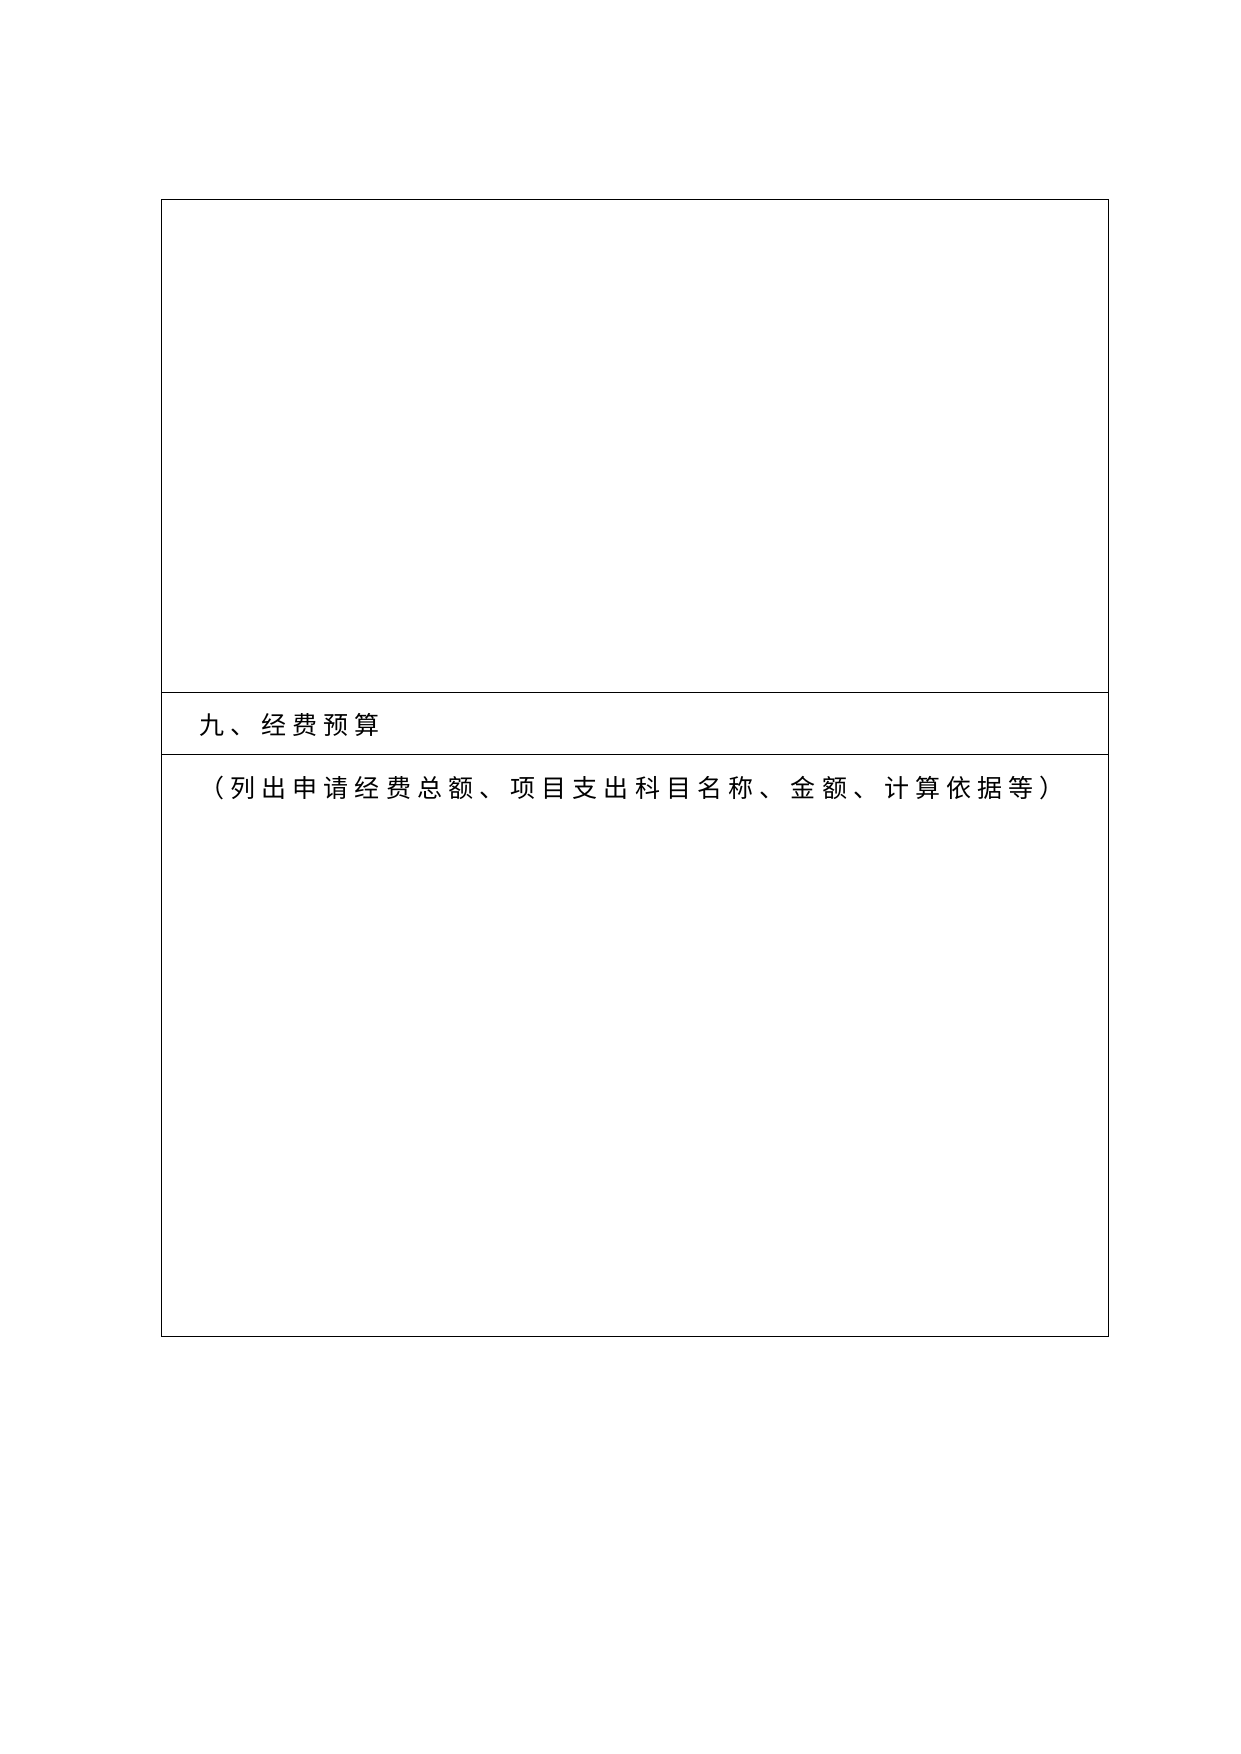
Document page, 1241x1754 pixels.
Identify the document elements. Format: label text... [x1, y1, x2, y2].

table_cell 九、经费预算 [162, 693, 1108, 754]
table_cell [162, 200, 1108, 692]
table_cell （列出申请经费总额、项目支出科目名称、金额、计算依据等） [162, 755, 1108, 1336]
